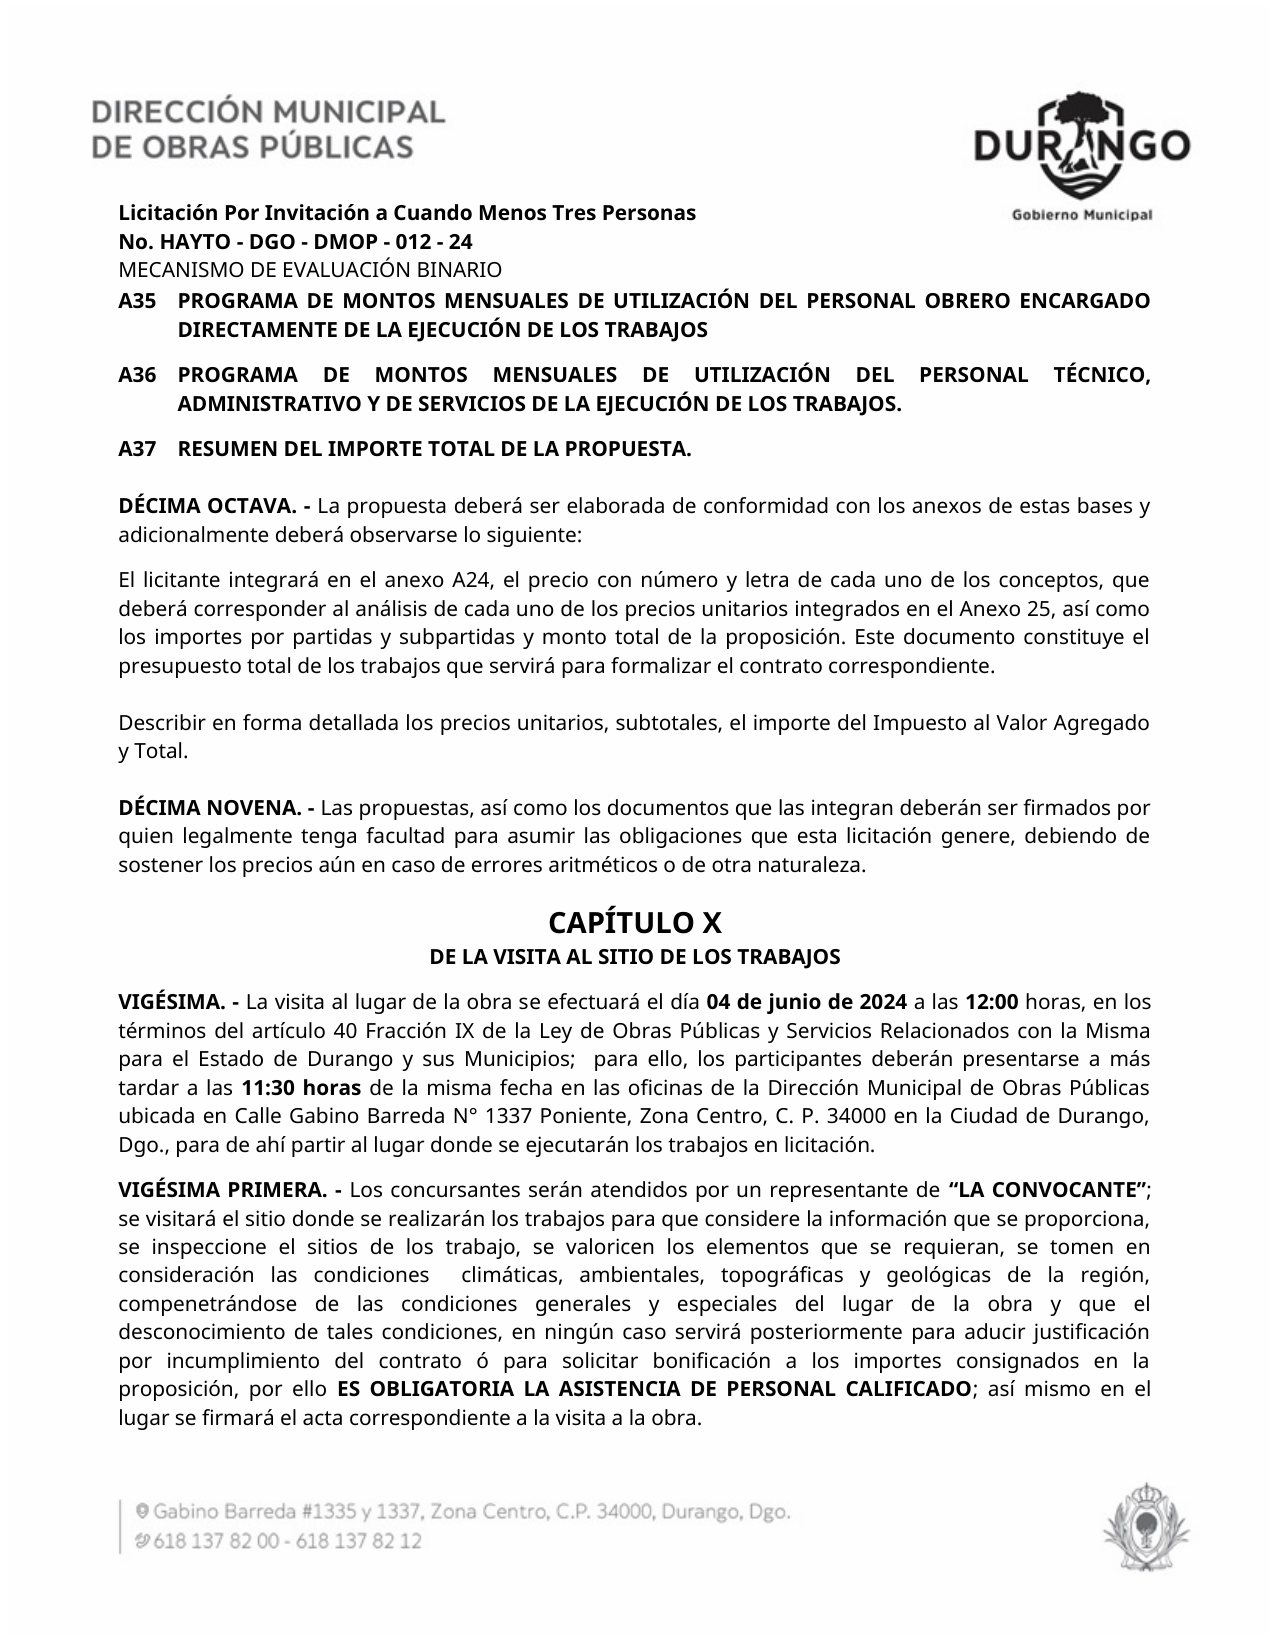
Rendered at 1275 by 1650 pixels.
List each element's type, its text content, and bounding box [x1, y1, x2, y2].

text A36 PROGRAMA DE MONTOS MENSUALES DE UTILIZACIÓN DEL PERSONAL TÉCNICO, ADMINISTRATIVO Y DE SERVICIOS DE LA EJECUCIÓN DE LOS TRABAJOS. [118, 361, 1152, 417]
text CAPÍTULO X [118, 902, 1152, 942]
text VIGÉSIMA. - La visita al lugar de la obra se efectuará el día 04 de junio de 2024 a las 12:00 horas, en los términos del artículo 40 Fracción IX de la Ley de Obras Públicas y Servicios Relacionados con la Misma para el Estado de Durango y sus Municipios; para ello, los participantes deberán presentarse a más tardar a las 11:30 horas de la misma fecha en las oficinas de la Dirección Municipal de Obras Públicas ubicada en Calle Gabino Barreda N° 1337 Poniente, Zona Centro, C. P. 34000 en la Ciudad de Durango, Dgo., para de ahí partir al lugar donde se ejecutarán los trabajos en licitación. [118, 987, 1152, 1158]
text A37 RESUMEN DEL IMPORTE TOTAL DE LA PROPUESTA. [118, 434, 1152, 463]
text DÉCIMA NOVENA. - Las propuestas, así como los documentos que las integran deberán ser firmados por quien legalmente tenga facultad para asumir las obligaciones que esta licitación genere, debiendo de sostener los precios aún en caso de errores aritméticos o de otra naturaleza. [118, 793, 1152, 878]
text A35 PROGRAMA DE MONTOS MENSUALES DE UTILIZACIÓN DEL PERSONAL OBRERO ENCARGADO DIRECTAMENTE DE LA EJECUCIÓN DE LOS TRABAJOS [118, 287, 1152, 343]
text El licitante integrará en el anexo A24, el precio con número y letra de cada uno de los conceptos, que deberá corresponder al análisis de cada uno de los precios unitarios integrados en el Anexo 25, así como los importes por partidas y subpartidas y monto total de la proposición. Este documento constituye el presupuesto total de los trabajos que servirá para formalizar el contrato correspondiente. [118, 565, 1152, 679]
text DE SITIO DE LOS TRABAJOS [118, 942, 1152, 970]
picture [7, 5, 1269, 1635]
text DÉCIMA OCTAVA. - La propuesta deberá ser elaborada de conformidad con los anexos de estas bases y adicionalmente deberá observarse lo siguiente: [118, 491, 1152, 548]
text VIGÉSIMA PRIMERA. - Los concursantes serán atendidos por un representante de “LA CONVOCANTE”; se visitará el sitio donde se realizarán los trabajos para que considere la información que se proporciona, se inspeccione el sitios de los trabajo, se valoricen los elementos que se requieran, se tomen en consideración las condiciones climáticas, ambientales, topográficas y geológicas de la región, compenetrándose de las condiciones generales y especiales del lugar de la obra y que el desconocimiento de tales condiciones, en ningún caso servirá posteriormente para aducir justificación por incumplimiento del contrato ó para solicitar bonificación a los importes consignados en la proposición, por ello ES OBLIGATORIA LA ASISTENCIA DE PERSONAL CALIFICADO; así mismo en el lugar se firmará el acta correspondiente a la visita a la obra. [118, 1175, 1152, 1431]
text Describir en forma detallada los precios unitarios, subtotales, el importe del Impuesto al Valor Agregado y Total. [118, 708, 1152, 764]
